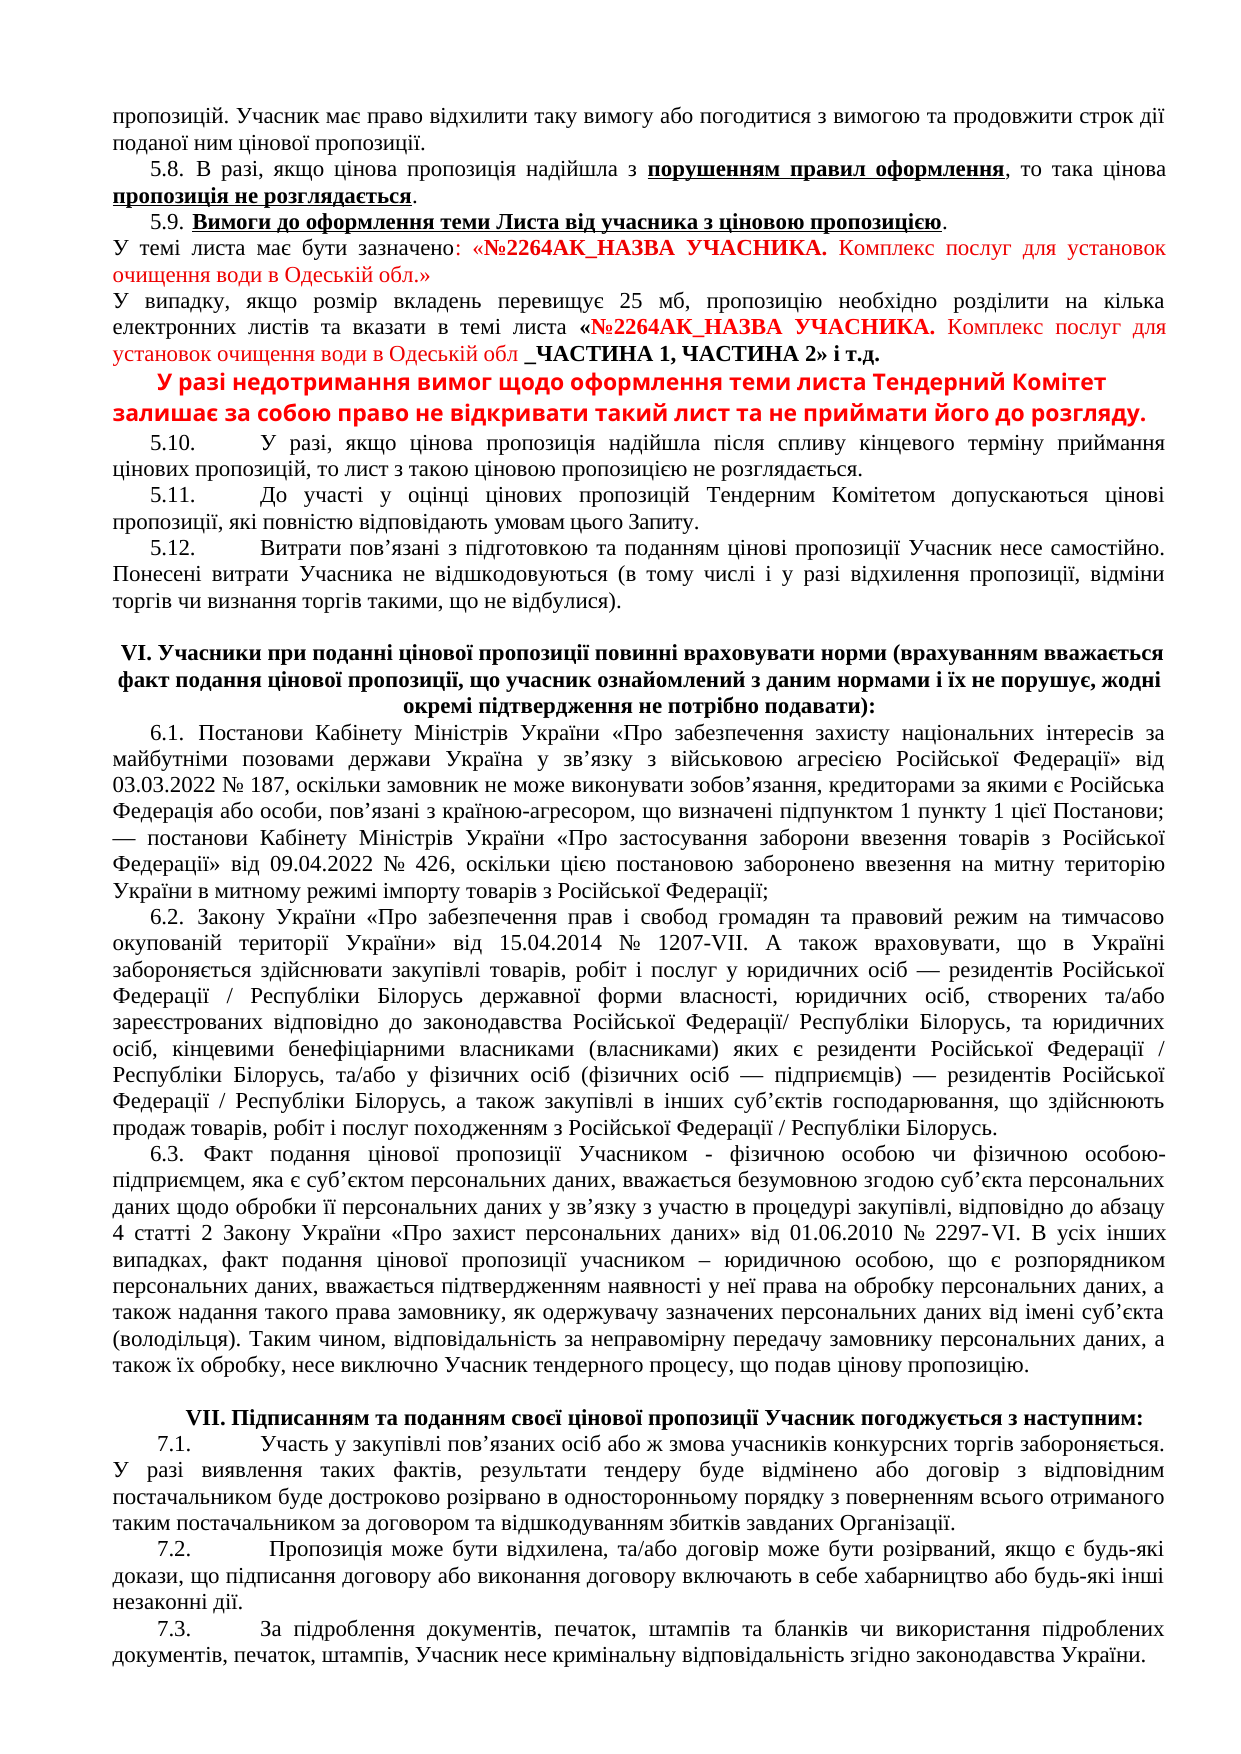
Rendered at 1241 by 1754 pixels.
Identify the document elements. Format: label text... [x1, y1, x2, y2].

list Витрати пов’язані з підготовкою та поданням цінові пропозиції Учасник несе самостійно. Понесені витрати Учасника не відшкодовуються (в тому числі і у разі відхилення пропозиції, відміни торгів чи визнання торгів такими, що не відбулися). [112, 534, 1167, 613]
list Закону України «Про забезпечення прав і свобод громадян та правовий режим на тимчасово окупованій території України» від 15.04.2014 № 1207-VII. А також враховувати, що в Україні забороняється здійснювати закупівлі товарів, робіт і послуг у юридичних осіб — резидентів Російської Федерації / Республіки Білорусь державної форми власності, юридичних осіб, створених та/або зареєстрованих відповідно до законодавства Російської Федерації/ Республіки Білорусь, та юридичних осіб, кінцевими бенефіціарними власниками (власниками) яких є резиденти Російської Федерації / Республіки Білорусь, та/або у фізичних осіб (фізичних осіб — підприємців) — резидентів Російської Федерації / Республіки Білорусь, а також закупівлі в інших суб’єктів господарювання, що здійснюють продаж товарів, робіт і послуг походженням з Російської Федерації / Республіки Білорусь. [112, 903, 1167, 1140]
list Постанови Кабінету Міністрів України «Про забезпечення захисту національних інтересів за майбутніми позовами держави Україна у зв’язку з військовою агресією Російської Федерації» від 03.03.2022 № 187, оскільки замовник не може виконувати зобов’язання, кредиторами за якими є Російська Федерація або особи, пов’язані з країною-агресором, що визначені підпунктом 1 пункту 1 цієї Постанови; — постанови Кабінету Міністрів України «Про застосування заборони ввезення товарів з Російської Федерації» від 09.04.2022 № 426, оскільки цією постановою заборонено ввезення на митну територію України в митному режимі імпорту товарів з Російської Федерації; [112, 718, 1167, 903]
list Участь у закупівлі пов’язаних осіб або ж змова учасників конкурсних торгів забороняється. У разі виявлення таких фактів, результати тендеру буде відмінено або договір з відповідним постачальником буде достроково розірвано в односторонньому порядку з поверненням всього отриманого таким постачальником за договором та відшкодуванням збитків завданих Організації. [112, 1430, 1167, 1536]
text VII. Підписанням та поданням своєї цінової пропозиції Учасник погоджується з наступним: [112, 1404, 1167, 1430]
list Пропозиція може бути відхилена, та/або договір може бути розірваний, якщо є будь-які докази, що підписання договору або виконання договору включають в себе хабарництво або будь-які інші незаконні дії. [112, 1536, 1167, 1614]
text У темі листа має бути зазначено: «№2264АК_НАЗВА УЧАСНИКА. Комплекс послуг для установок очищення води в Одеській обл.» [112, 234, 1167, 287]
list Вимоги до оформлення теми Листа від учасника з ціновою пропозицією. [112, 208, 1167, 234]
list В разі, якщо цінова пропозиція надійшла з порушенням правил оформлення, то така цінова пропозиція не розглядається. [112, 155, 1167, 208]
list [112, 103, 1167, 155]
list До участі у оцінці цінових пропозицій Тендерним Комітетом допускаються цінові пропозиції, які повністю відповідають умовам цього Запиту. [112, 481, 1167, 534]
text У випадку, якщо розмір вкладень перевищує 25 мб, пропозицію необхідно розділити на кілька електронних листів та вказати в темі листа «№2264АК_НАЗВА УЧАСНИКА. Комплекс послуг для установок очищення води в Одеській обл _ЧАСТИНА 1, ЧАСТИНА 2» і т.д. [112, 287, 1167, 366]
list За підроблення документів, печаток, штампів та бланків чи використання підроблених документів, печаток, штампів, Учасник несе кримінальну відповідальність згідно законодавства України. [112, 1614, 1167, 1667]
list У разі, якщо цінова пропозиція надійшла після спливу кінцевого терміну приймання цінових пропозицій, то лист з такою ціновою пропозицією не розглядається. [112, 429, 1167, 481]
list Факт подання цінової пропозиції Учасником - фізичною особою чи фізичною особою-підприємцем, яка є суб’єктом персональних даних, вважається безумовною згодою суб’єкта персональних даних щодо обробки її персональних даних у зв’язку з участю в процедурі закупівлі, відповідно до абзацу 4 статті 2 Закону України «Про захист персональних даних» від 01.06.2010 № 2297-VI. В усіх інших випадках, факт подання цінової пропозиції учасником – юридичною особою, що є розпорядником персональних даних, вважається підтвердженням наявності у неї права на обробку персональних даних, а також надання такого права замовнику, як одержувачу зазначених персональних даних від імені суб’єкта (володільця). Таким чином, відповідальність за неправомірну передачу замовнику персональних даних, а також їх обробку, несе виключно Учасник тендерного процесу, що подав цінову пропозицію. [112, 1140, 1167, 1377]
text У разі недотримання вимог щодо оформлення теми листа Тендерний Комітет залишає за собою право не відкривати такий лист та не приймати його до розгляду. [112, 366, 1167, 429]
text VI. Учасники при поданні цінової пропозиції повинні враховувати норми (врахуванням вважається факт подання цінової пропозиції, що учасник ознайомлений з даним нормами і їх не порушує, жодні окремі підтвердження не потрібно подавати): [112, 639, 1167, 718]
